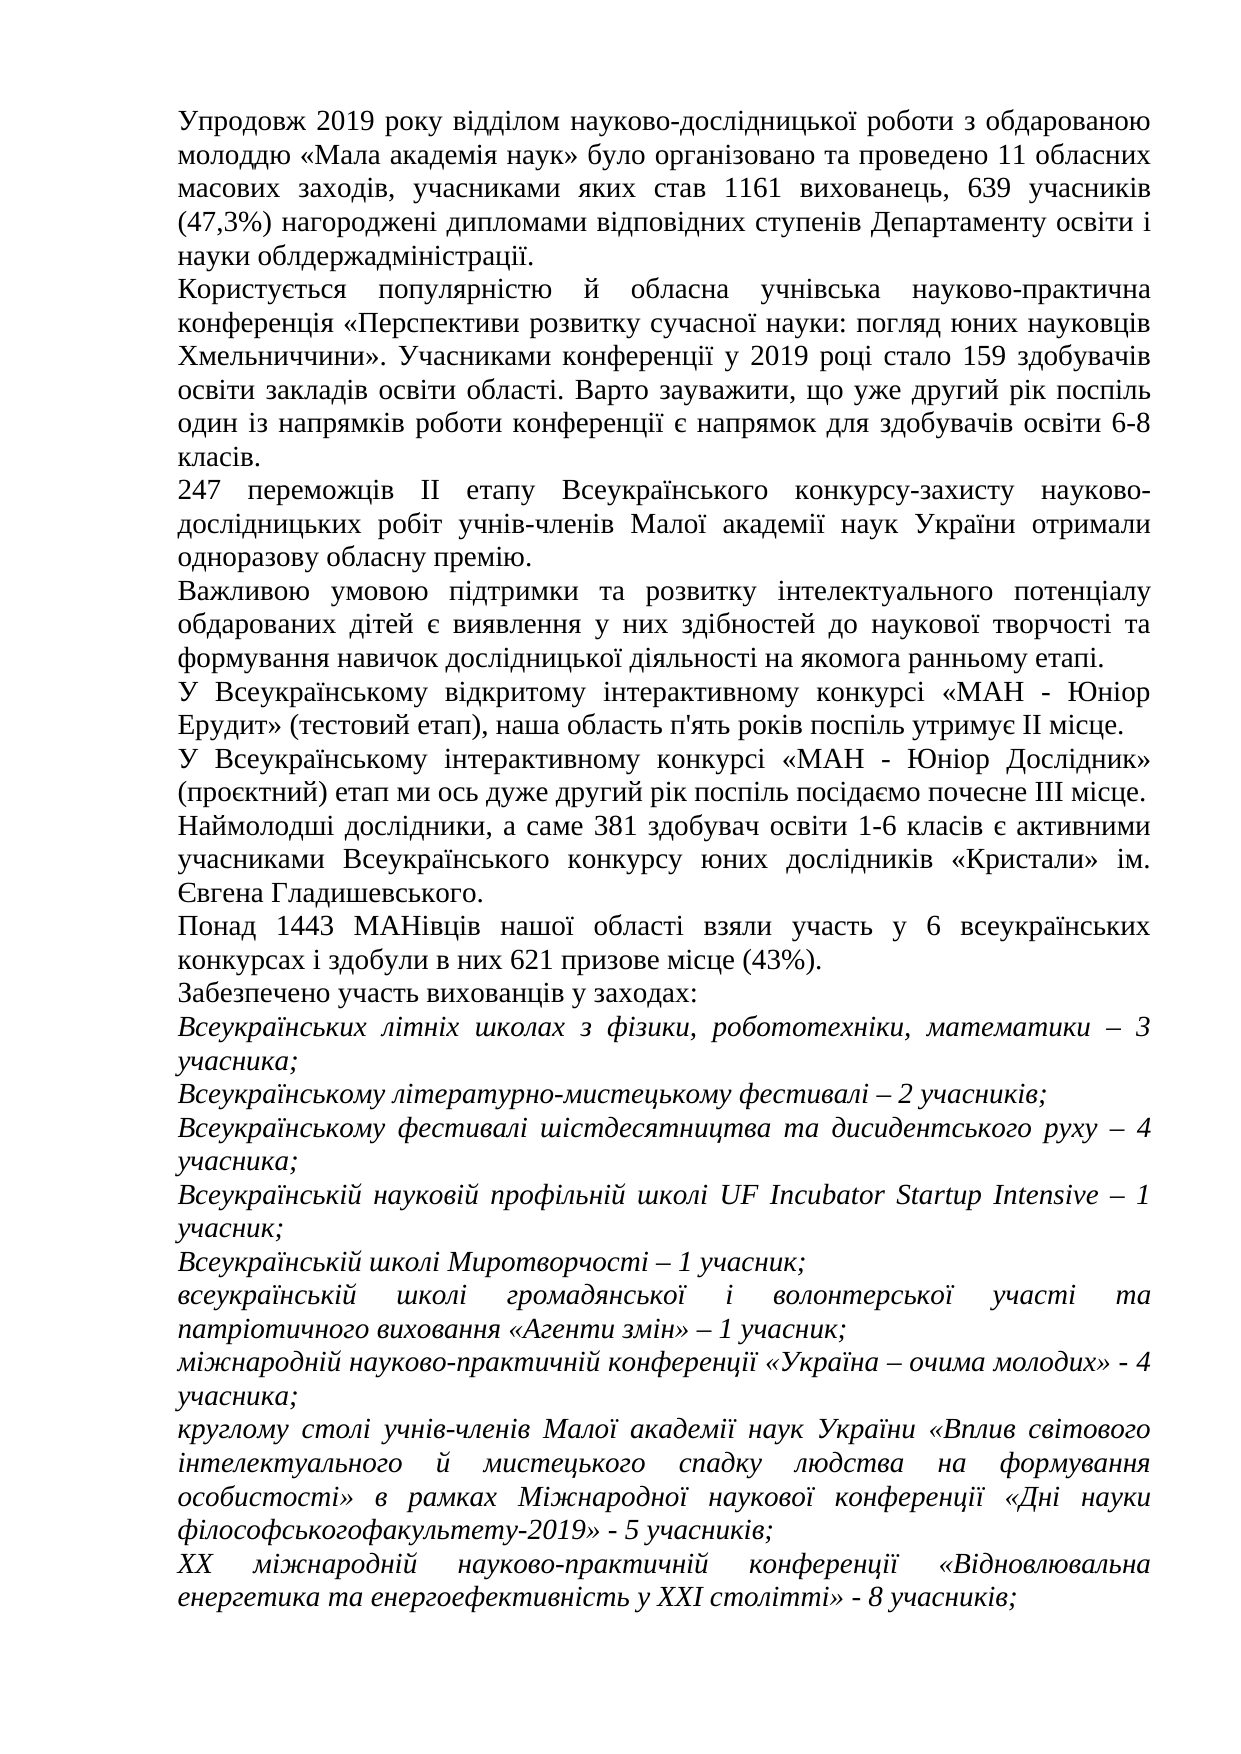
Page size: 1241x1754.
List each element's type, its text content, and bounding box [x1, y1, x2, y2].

text У Всеукраїнському відкритому інтерактивному конкурсі «МАН - Юніор Ерудит» (тестовий етап), наша область п'ять років поспіль утримує ІІ місце. [177, 674, 1152, 741]
text Всеукраїнських літніх школах з фізики, робототехніки, математики – 3 учасника; [177, 1009, 1152, 1076]
text Всеукраїнській науковій профільній школі UF Incubator Startup Intensive – 1 учасник; [177, 1177, 1152, 1244]
text Всеукраїнській школі Миротворчості – 1 учасник; [177, 1244, 1152, 1277]
text Користується популярністю й обласна учнівська науково-практична конференція «Перспективи розвитку сучасної науки: погляд юних науковців Хмельниччини». Учасниками конференції у 2019 році стало 159 здобувачів освіти закладів освіти області. Варто зауважити, що уже другий рік поспіль один із напрямків роботи конференції є напрямок для здобувачів освіти 6-8 класів. [177, 271, 1152, 472]
text 247 переможців ІІ етапу Всеукраїнського конкурсу-захисту науково-дослідницьких робіт учнів-членів Малої академії наук України отримали одноразову обласну премію. [177, 472, 1152, 573]
text У Всеукраїнському інтерактивному конкурсі «МАН - Юніор Дослідник» (проєктний) етап ми ось дуже другий рік поспіль посідаємо почесне ІІІ місце. [177, 741, 1152, 808]
text Важливою умовою підтримки та розвитку інтелектуального потенціалу обдарованих дітей є виявлення у них здібностей до наукової творчості та формування навичок дослідницької діяльності на якомога ранньому етапі. [177, 573, 1152, 674]
text Упродовж 2019 року відділом науково-дослідницької роботи з обдарованою молоддю «Мала академія наук» було організовано та проведено 11 обласних масових заходів, учасниками яких став 1161 вихованець, 639 учасників (47,3%) нагороджені дипломами відповідних ступенів Департаменту освіти і науки облдержадміністрації. [177, 103, 1152, 271]
text круглому столі учнів-членів Малої академії наук України «Вплив світового інтелектуального й мистецького спадку людства на формування особистості» в рамках Міжнародної наукової конференції «Дні науки філософськогофакультету-2019» - 5 учасників; [177, 1412, 1152, 1546]
text ХХ міжнародній науково-практичній конференції «Відновлювальна енергетика та енергоефективність у ХХІ столітті» - 8 учасників; [177, 1546, 1152, 1613]
text Понад 1443 МАНівців нашої області взяли участь у 6 всеукраїнських конкурсах і здобули в них 621 призове місце (43%). [177, 908, 1152, 976]
text всеукраїнській школі громадянської і волонтерської участі та патріотичного виховання «Агенти змін» – 1 учасник; [177, 1277, 1152, 1344]
text Всеукраїнському фестивалі шістдесятництва та дисидентського руху – 4 учасника; [177, 1110, 1152, 1177]
text міжнародній науково-практичній конференції «Україна – очима молодих» - 4 учасника; [177, 1344, 1152, 1412]
text Забезпечено участь вихованців у заходах: [177, 976, 1152, 1009]
text Всеукраїнському літературно-мистецькому фестивалі – 2 учасників; [177, 1076, 1152, 1110]
text Наймолодші дослідники, а саме 381 здобувач освіти 1-6 класів є активними учасниками Всеукраїнського конкурсу юних дослідників «Кристали» ім. Євгена Гладишевського. [177, 808, 1152, 908]
